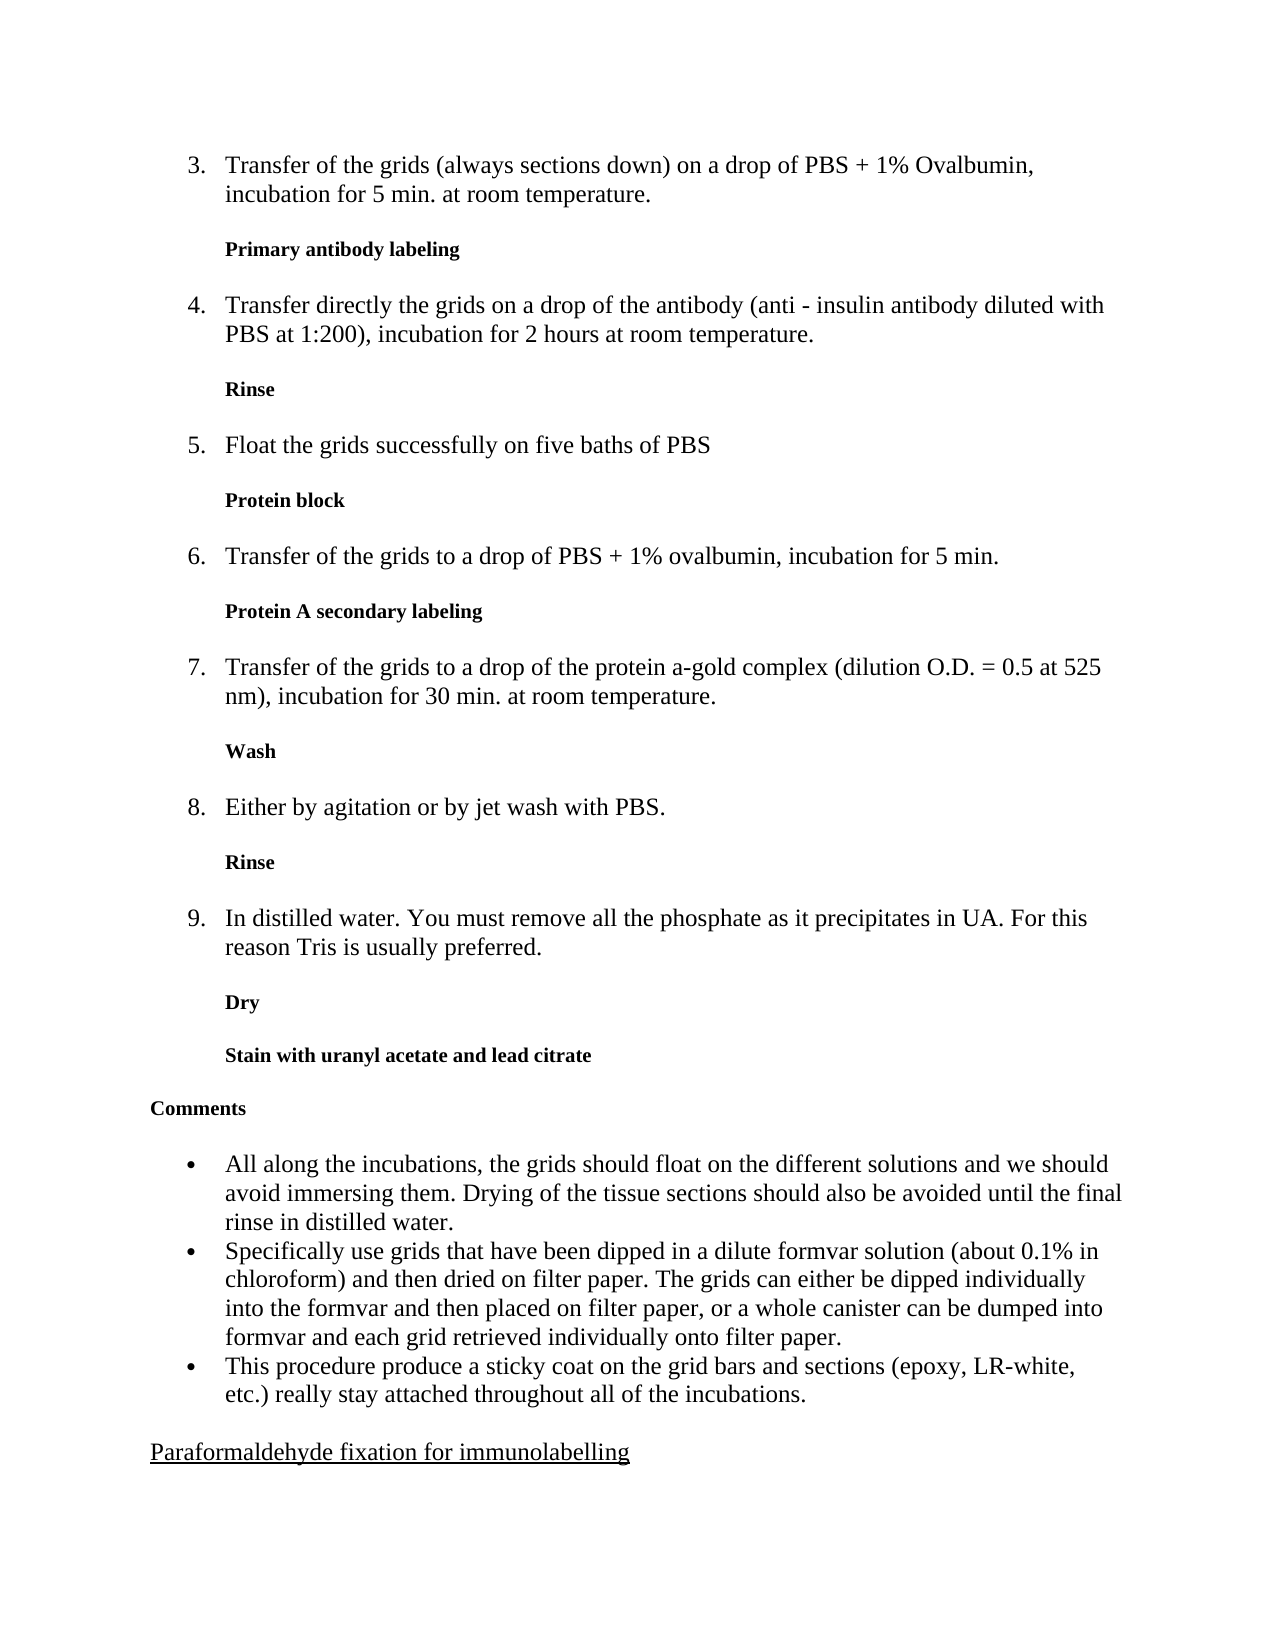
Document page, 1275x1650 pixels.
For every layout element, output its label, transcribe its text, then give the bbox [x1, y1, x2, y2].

list Transfer of the grids (always sections down) on a drop of PBS + 1% Ovalbumin, incubation for 5 min. at room temperature. [187, 150, 1125, 207]
text Rinse [225, 850, 1125, 874]
text Stain with uranyl acetate and lead citrate [225, 1043, 1125, 1067]
list Float the grids successfully on five baths of PBS [187, 430, 1125, 458]
list Transfer directly the grids on a drop of the antibody (anti - insulin antibody diluted with PBS at 1:200), incubation for 2 hours at room temperature. [187, 290, 1125, 347]
text Protein block [225, 488, 1125, 512]
text Paraformaldehyde fixation for immunolabelling [150, 1437, 1125, 1466]
text Protein A secondary labeling [225, 599, 1125, 623]
list Transfer of the grids to a drop of PBS + 1% ovalbumin, incubation for 5 min. [187, 541, 1125, 570]
text Wash [225, 739, 1125, 763]
list In distilled water. You must remove all the phosphate as it precipitates in UA. For this reason Tris is usually preferred. [187, 903, 1125, 961]
list Either by agitation or by jet wash with PBS. [187, 792, 1125, 821]
list Specifically use grids that have been dipped in a dilute formvar solution (about 0.1% in chloroform) and then dried on filter paper. The grids can either be dipped individually into the formvar and then placed on filter paper, or a whole canister can be dumped into formvar and each grid retrieved individually onto filter paper. [187, 1236, 1125, 1351]
list All along the incubations, the grids should float on the different solutions and we should avoid immersing them. Drying of the tissue sections should also be avoided until the final rinse in distilled water. [187, 1149, 1125, 1236]
text Comments [150, 1096, 1125, 1120]
list This procedure produce a sticky coat on the grid bars and sections (epoxy, LR-white, etc.) really stay attached throughout all of the incubations. [187, 1351, 1125, 1408]
text Rinse [225, 377, 1125, 401]
text Primary antibody labeling [225, 237, 1125, 261]
text Dry [225, 990, 1125, 1014]
list Transfer of the grids to a drop of the protein a-gold complex (dilution O.D. = 0.5 at 525 nm), incubation for 30 min. at room temperature. [187, 652, 1125, 709]
